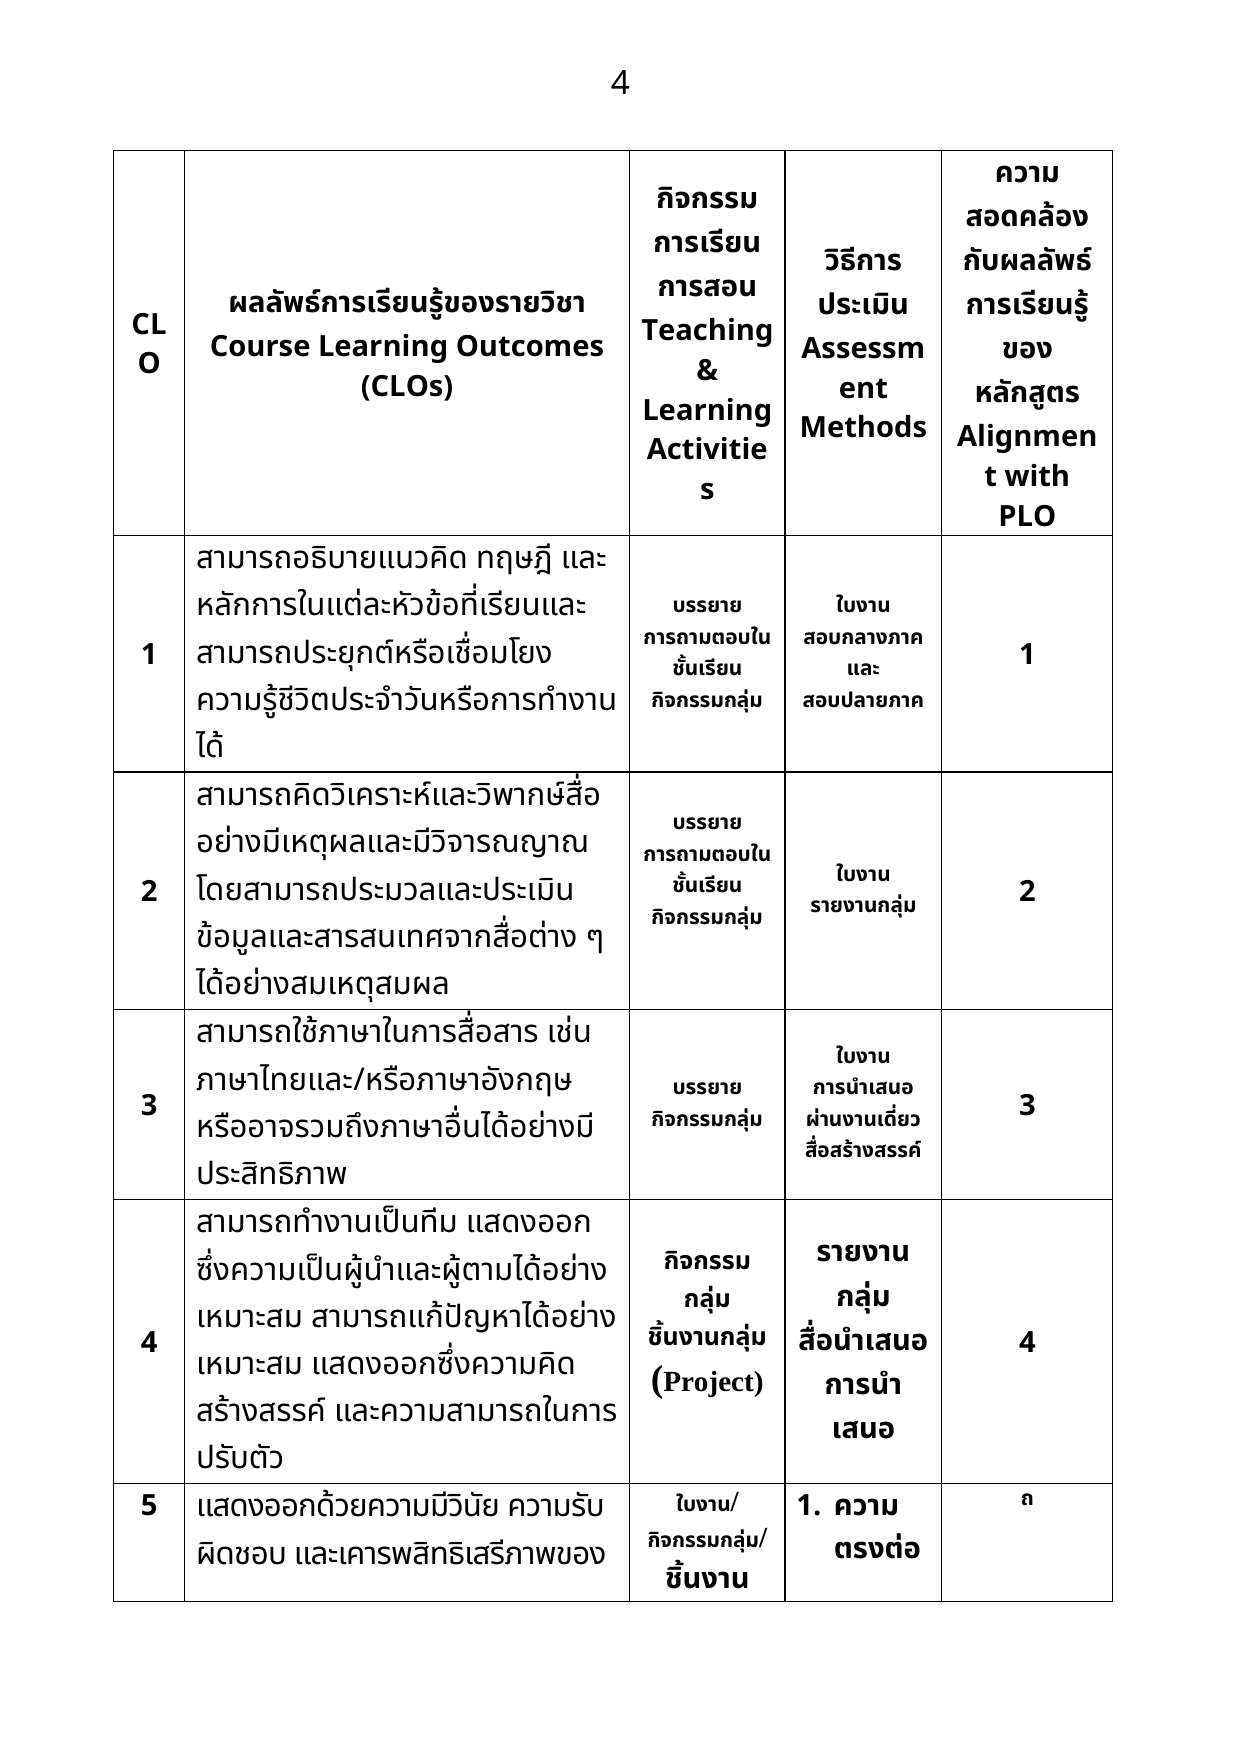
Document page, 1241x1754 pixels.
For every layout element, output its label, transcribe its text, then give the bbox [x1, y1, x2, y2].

table_cell สามารถใช้ภาษาในการสื่อสาร เช่น ภาษาไทยและ/หรือภาษาอังกฤษ หรืออาจรวมถึงภาษาอื่นได้อย่างมีประสิทธิภาพ [185, 1010, 629, 1198]
table_cell กิจกรรมกลุ่ม ชิ้นงานกลุ่ม (Project) [630, 1200, 784, 1483]
table_cell ใบงาน การนำเสนอผ่านงานเดี่ยว สื่อสร้างสรรค์ [786, 1010, 941, 1198]
table_cell 1 [114, 536, 184, 771]
table_cell 2 [114, 773, 184, 1008]
table_header CLO [114, 151, 184, 534]
table_cell บรรยาย การถามตอบในชั้นเรียน กิจกรรมกลุ่ม [630, 773, 784, 1008]
table_cell ความตรงต่อเวลาในการส่งงาน ไม่คัดลอกผลงานของผู้อื่นโดยไม่อ้างอิง ไม่ใช้ผลงานที่มีละเมิดลิขสิทธิ์ ไม่ละเมิดความเป็นส่วนบุคคลของผู้อื่นตามกฎหมายPDPA [786, 1484, 941, 1601]
table_header ผลลัพธ์การเรียนรู้ของรายวิชา Course Learning Outcomes (CLOs) [185, 151, 629, 534]
table_cell ถ [942, 1484, 1112, 1601]
table_cell 2 [942, 773, 1112, 1008]
table_cell 5 [114, 1484, 184, 1601]
table_cell แสดงออกด้วยความมีวินัย ความรับผิดชอบ และเคารพสิทธิเสรีภาพของผู้อื่น [185, 1484, 629, 1601]
table_header วิธีการประเมิน Assessment Methods [786, 151, 941, 534]
table_header กิจกรรมการเรียนการสอน Teaching & Learning Activities [630, 151, 784, 534]
table_header ความสอดคล้องกับผลลัพธ์การเรียนรู้ของหลักสูตร Alignment with PLO [942, 151, 1112, 534]
table_cell รายงานกลุ่ม สื่อนำเสนอ การนำเสนอ [786, 1200, 941, 1483]
table_cell 1 [942, 536, 1112, 771]
table_cell 3 [114, 1010, 184, 1198]
table_cell บรรยาย กิจกรรมกลุ่ม [630, 1010, 784, 1198]
table_cell สามารถอธิบายแนวคิด ทฤษฎี และหลักการในแต่ละหัวข้อที่เรียนและสามารถประยุกต์หรือเชื่อมโยงความรู้ชีวิตประจำวันหรือการทำงานได้ [185, 536, 629, 771]
table_cell ใบงาน สอบกลางภาคและ สอบปลายภาค [786, 536, 941, 771]
table_cell 4 [942, 1200, 1112, 1483]
table_cell 4 [114, 1200, 184, 1483]
table_cell ใบงาน รายงานกลุ่ม [786, 773, 941, 1008]
table_cell ใบงาน/ กิจกรรมกลุ่ม/ ชิ้นงานกลุ่ม [630, 1484, 784, 1601]
table_cell บรรยาย การถามตอบในชั้นเรียน กิจกรรมกลุ่ม [630, 536, 784, 771]
table_cell สามารถทำงานเป็นทีม แสดงออกซึ่งความเป็นผู้นำและผู้ตามได้อย่างเหมาะสม สามารถแก้ปัญหาได้อย่างเหมาะสม แสดงออกซึ่งความคิดสร้างสรรค์ และความสามารถในการปรับตัว [185, 1200, 629, 1483]
table_cell สามารถคิดวิเคราะห์และวิพากษ์สื่ออย่างมีเหตุผลและมีวิจารณญาณโดยสามารถประมวลและประเมินข้อมูลและสารสนเทศจากสื่อต่าง ๆ ได้อย่างสมเหตุสมผล [185, 773, 629, 1008]
table_cell 3 [942, 1010, 1112, 1198]
